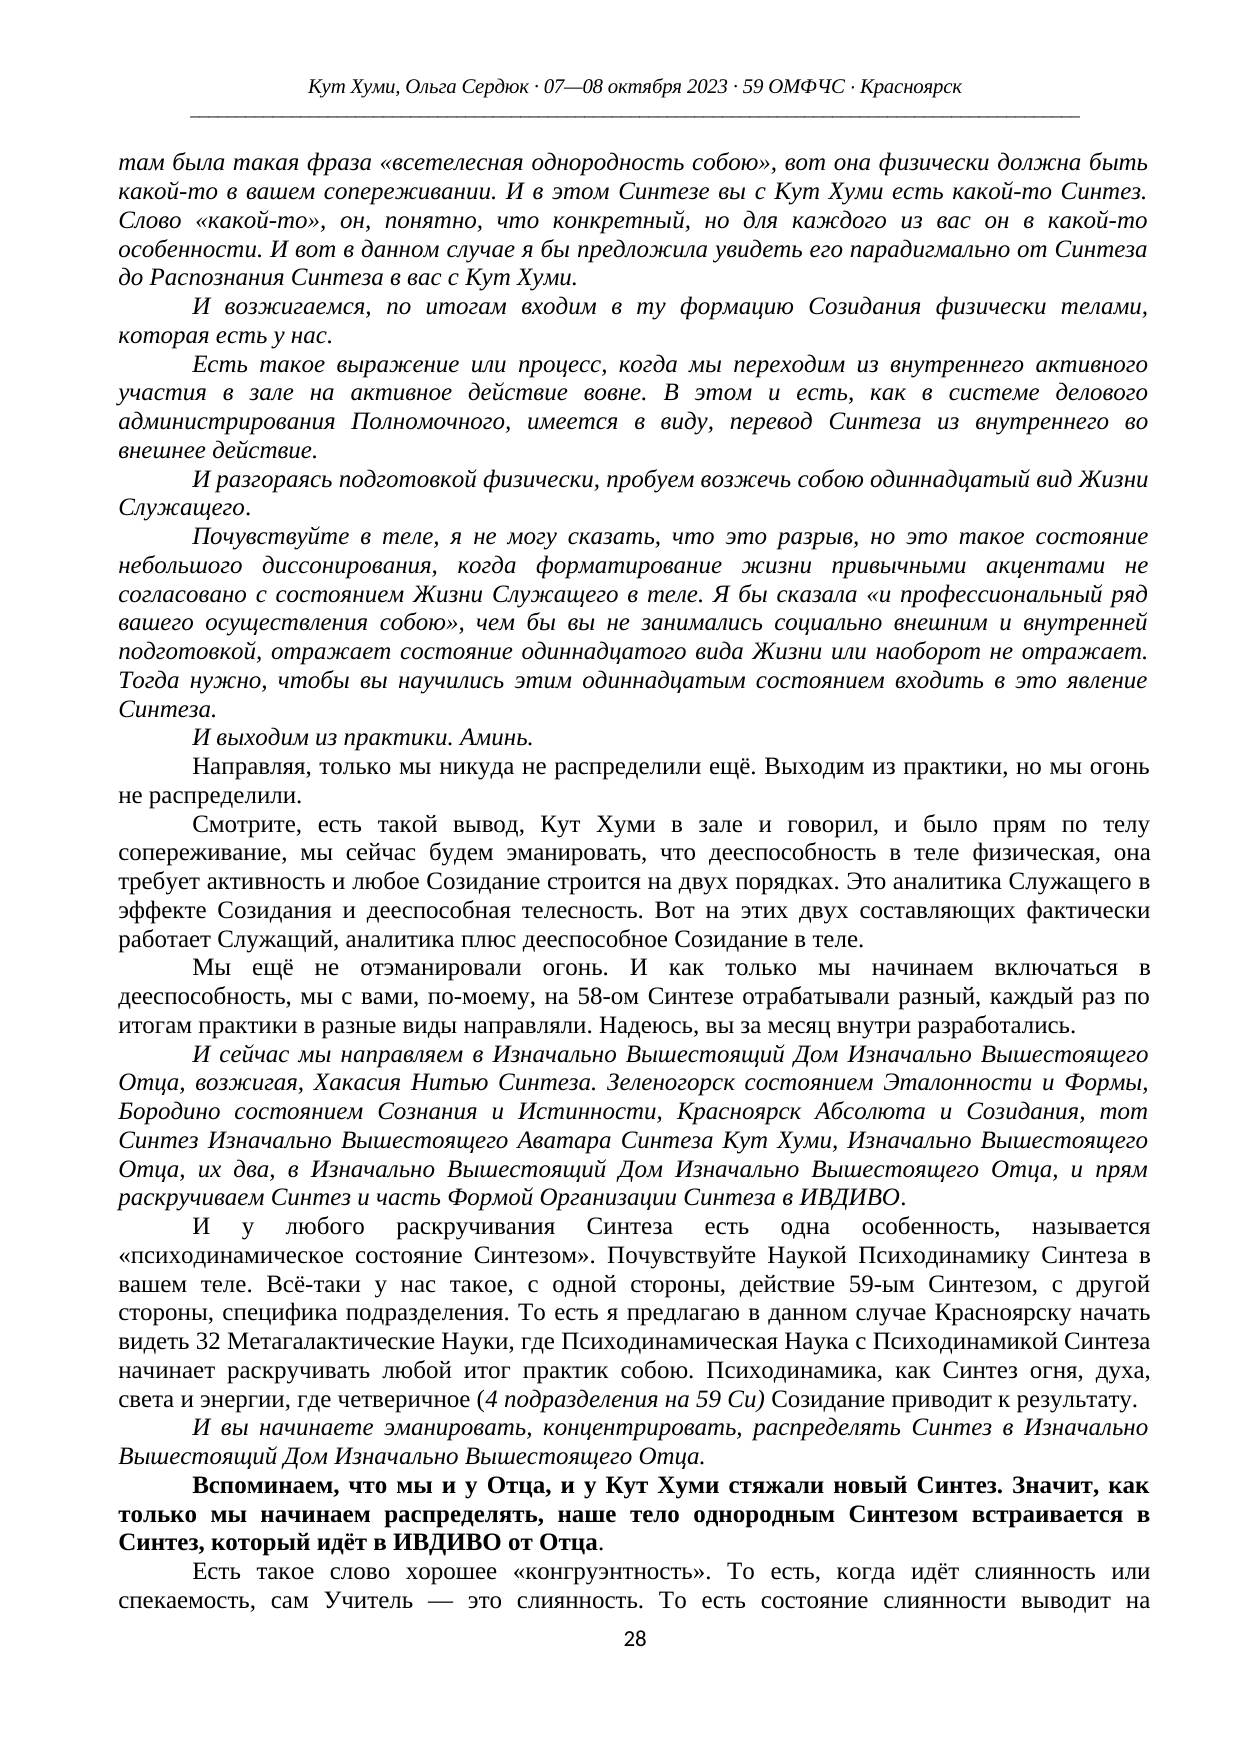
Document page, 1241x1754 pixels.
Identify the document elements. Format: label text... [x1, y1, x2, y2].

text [118, 147, 1152, 291]
text И у любого раскручивания Синтеза есть одна особенность, называется «психодинамическое состояние Синтезом». Почувствуйте Наукой Психодинамику Синтеза в вашем теле. Всё-таки у нас такое, с одной стороны, действие 59-ым Синтезом, с другой стороны, специфика подразделения. То есть я предлагаю в данном случае Красноярску начать видеть 32 Метагалактические Науки, где Психодинамическая Наука с Психодинамикой Синтеза начинает раскручивать любой итог практик собою. Психодинамика, как Синтез огня, духа, света и энергии, где четверичное (4 подразделения на 59 Си) Созидание приводит к результату. [118, 1211, 1152, 1412]
text Смотрите, есть такой вывод, Кут Хуми в зале и говорил, и было прям по телу сопереживание, мы сейчас будем эманировать, что дееспособность в теле физическая, она требует активность и любое Созидание строится на двух порядках. Это аналитика Служащего в эффекте Созидания и дееспособная телесность. Вот на этих двух составляющих фактически работает Служащий, аналитика плюс дееспособное Созидание в теле. [118, 809, 1152, 952]
text Направляя, только мы никуда не распределили ещё. Выходим из практики, но мы огонь не распределили. [118, 751, 1152, 809]
text Есть такое выражение или процесс, когда мы переходим из внутреннего активного участия в зале на активное действие вовне. В этом и есть, как в системе делового администрирования Полномочного, имеется в виду, перевод Синтеза из внутреннего во внешнее действие. [118, 349, 1152, 464]
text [118, 1556, 1152, 1614]
text И разгораясь подготовкой физически, пробуем возжечь собою одиннадцатый вид Жизни Служащего. [118, 464, 1152, 521]
text И возжигаемся, по итогам входим в ту формацию Созидания физически телами, которая есть у нас. [118, 291, 1152, 349]
text И сейчас мы направляем в Изначально Вышестоящий Дом Изначально Вышестоящего Отца, возжигая, Хакасия Нитью Синтеза. Зеленогорск состоянием Эталонности и Формы, Бородино состоянием Сознания и Истинности, Красноярск Абсолюта и Созидания, тот Синтез Изначально Вышестоящего Аватара Синтеза Кут Хуми, Изначально Вышестоящего Отца, их два, в Изначально Вышестоящий Дом Изначально Вышестоящего Отца, и прям раскручиваем Синтез и часть Формой Организации Синтеза в ИВДИВО. [118, 1039, 1152, 1211]
text И выходим из практики. Аминь. [118, 722, 1152, 751]
text Вспоминаем, что мы и у Отца, и у Кут Хуми стяжали новый Синтез. Значит, как только мы начинаем распределять, наше тело однородным Синтезом встраивается в Синтез, который идёт в ИВДИВО от Отца. [118, 1470, 1152, 1556]
text И вы начинаете эманировать, концентрировать, распределять Синтез в Изначально Вышестоящий Дом Изначально Вышестоящего Отца. [118, 1412, 1152, 1470]
text Мы ещё не отэманировали огонь. И как только мы начинаем включаться в дееспособность, мы с вами, по-моему, на 58-ом Синтезе отрабатывали разный, каждый раз по итогам практики в разные виды направляли. Надеюсь, вы за месяц внутри разработались. [118, 952, 1152, 1039]
text Почувствуйте в теле, я не могу сказать, что это разрыв, но это такое состояние небольшого диссонирования, когда форматирование жизни привычными акцентами не согласовано с состоянием Жизни Служащего в теле. Я бы сказала «и профессиональный ряд вашего осуществления собою», чем бы вы не занимались социально внешним и внутренней подготовкой, отражает состояние одиннадцатого вида Жизни или наоборот не отражает. Тогда нужно, чтобы вы научились этим одиннадцатым состоянием входить в это явление Синтеза. [118, 521, 1152, 722]
